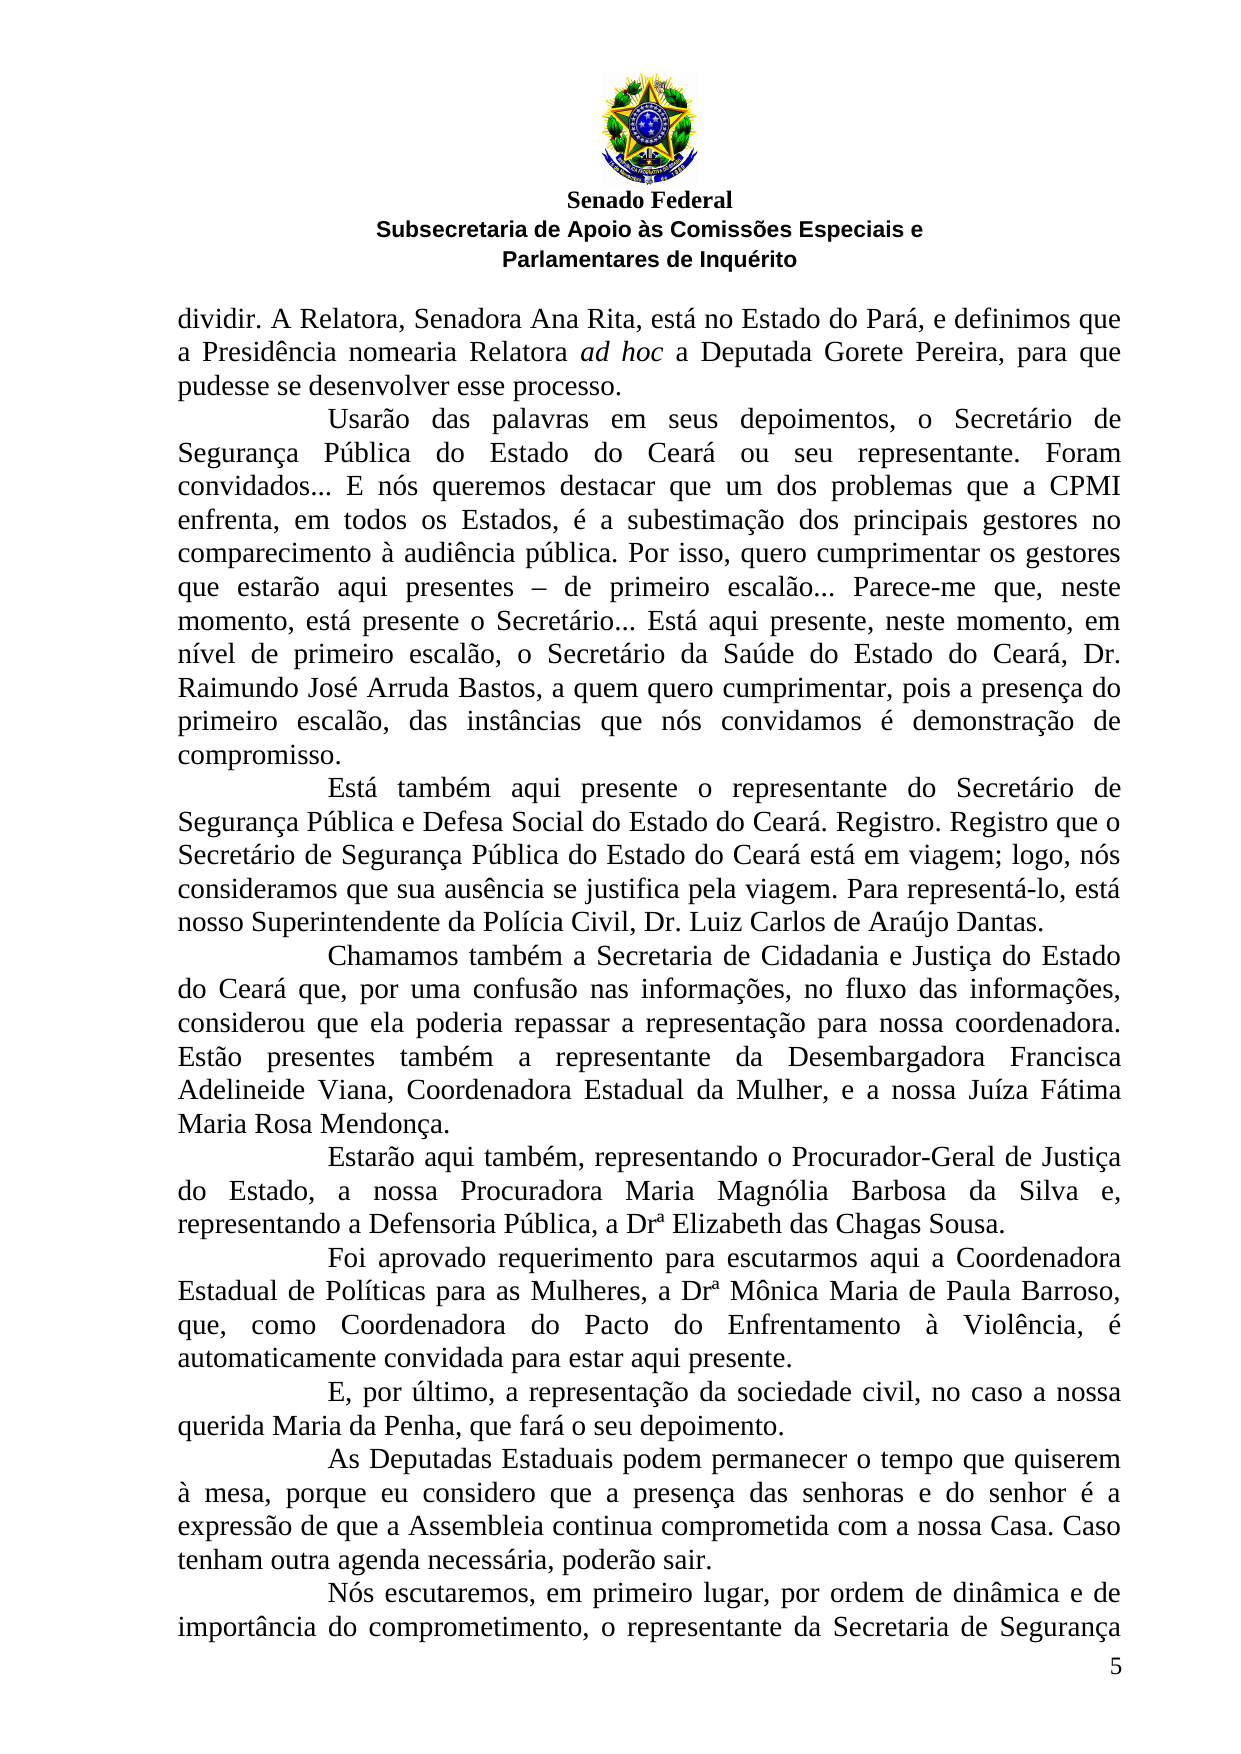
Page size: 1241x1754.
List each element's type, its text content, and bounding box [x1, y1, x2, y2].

text Estarão aqui também, representando o Procurador-Geral de Justiça do Estado, a nossa Procuradora Maria Magnólia Barbosa da Silva e, representando a Defensoria Pública, a Drª Elizabeth das Chagas Sousa. [177, 1139, 1122, 1240]
text Usarão das palavras em seus depoimentos, o Secretário de Segurança Pública do Estado do Ceará ou seu representante. Foram convidados... E nós queremos destacar que um dos problemas que a CPMI enfrenta, em todos os Estados, é a subestimação dos principais gestores no comparecimento à audiência pública. Por isso, quero cumprimentar os gestores que estarão aqui presentes – de primeiro escalão... Parece-me que, neste momento, está presente o Secretário... Está aqui presente, neste momento, em nível de primeiro escalão, o Secretário da Saúde do Estado do Ceará, Dr. Raimundo José Arruda Bastos, a quem quero cumprimentar, pois a presença do primeiro escalão, das instâncias que nós convidamos é demonstração de compromisso. [177, 401, 1122, 770]
text Está também aqui presente o representante do Secretário de Segurança Pública e Defesa Social do Estado do Ceará. Registro. Registro que o Secretário de Segurança Pública do Estado do Ceará está em viagem; logo, nós consideramos que sua ausência se justifica pela viagem. Para representá-lo, está nosso Superintendente da Polícia Civil, Dr. Luiz Carlos de Araújo Dantas. [177, 770, 1122, 938]
text As Deputadas Estaduais podem permanecer o tempo que quiserem à mesa, porque eu considero que a presença das senhoras e do senhor é a expressão de que a Assembleia continua comprometida com a nossa Casa. Caso tenham outra agenda necessária, poderão sair. [177, 1441, 1122, 1575]
text Foi aprovado requerimento para escutarmos aqui a Coordenadora Estadual de Políticas para as Mulheres, a Drª Mônica Maria de Paula Barroso, que, como Coordenadora do Pacto do Enfrentamento à Violência, é automaticamente convidada para estar aqui presente. [177, 1240, 1122, 1374]
text Chamamos também a Secretaria de Cidadania e Justiça do Estado do Ceará que, por uma confusão nas informações, no fluxo das informações, considerou que ela poderia repassar a representação para nossa coordenadora. Estão presentes também a representante da Desembargadora Francisca Adelineide Viana, Coordenadora Estadual da Mulher, e a nossa Juíza Fátima Maria Rosa Mendonça. [177, 938, 1122, 1139]
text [177, 301, 1122, 401]
text E, por último, a representação da sociedade civil, no caso a nossa querida Maria da Penha, que fará o seu depoimento. [177, 1374, 1122, 1441]
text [177, 1575, 1122, 1642]
